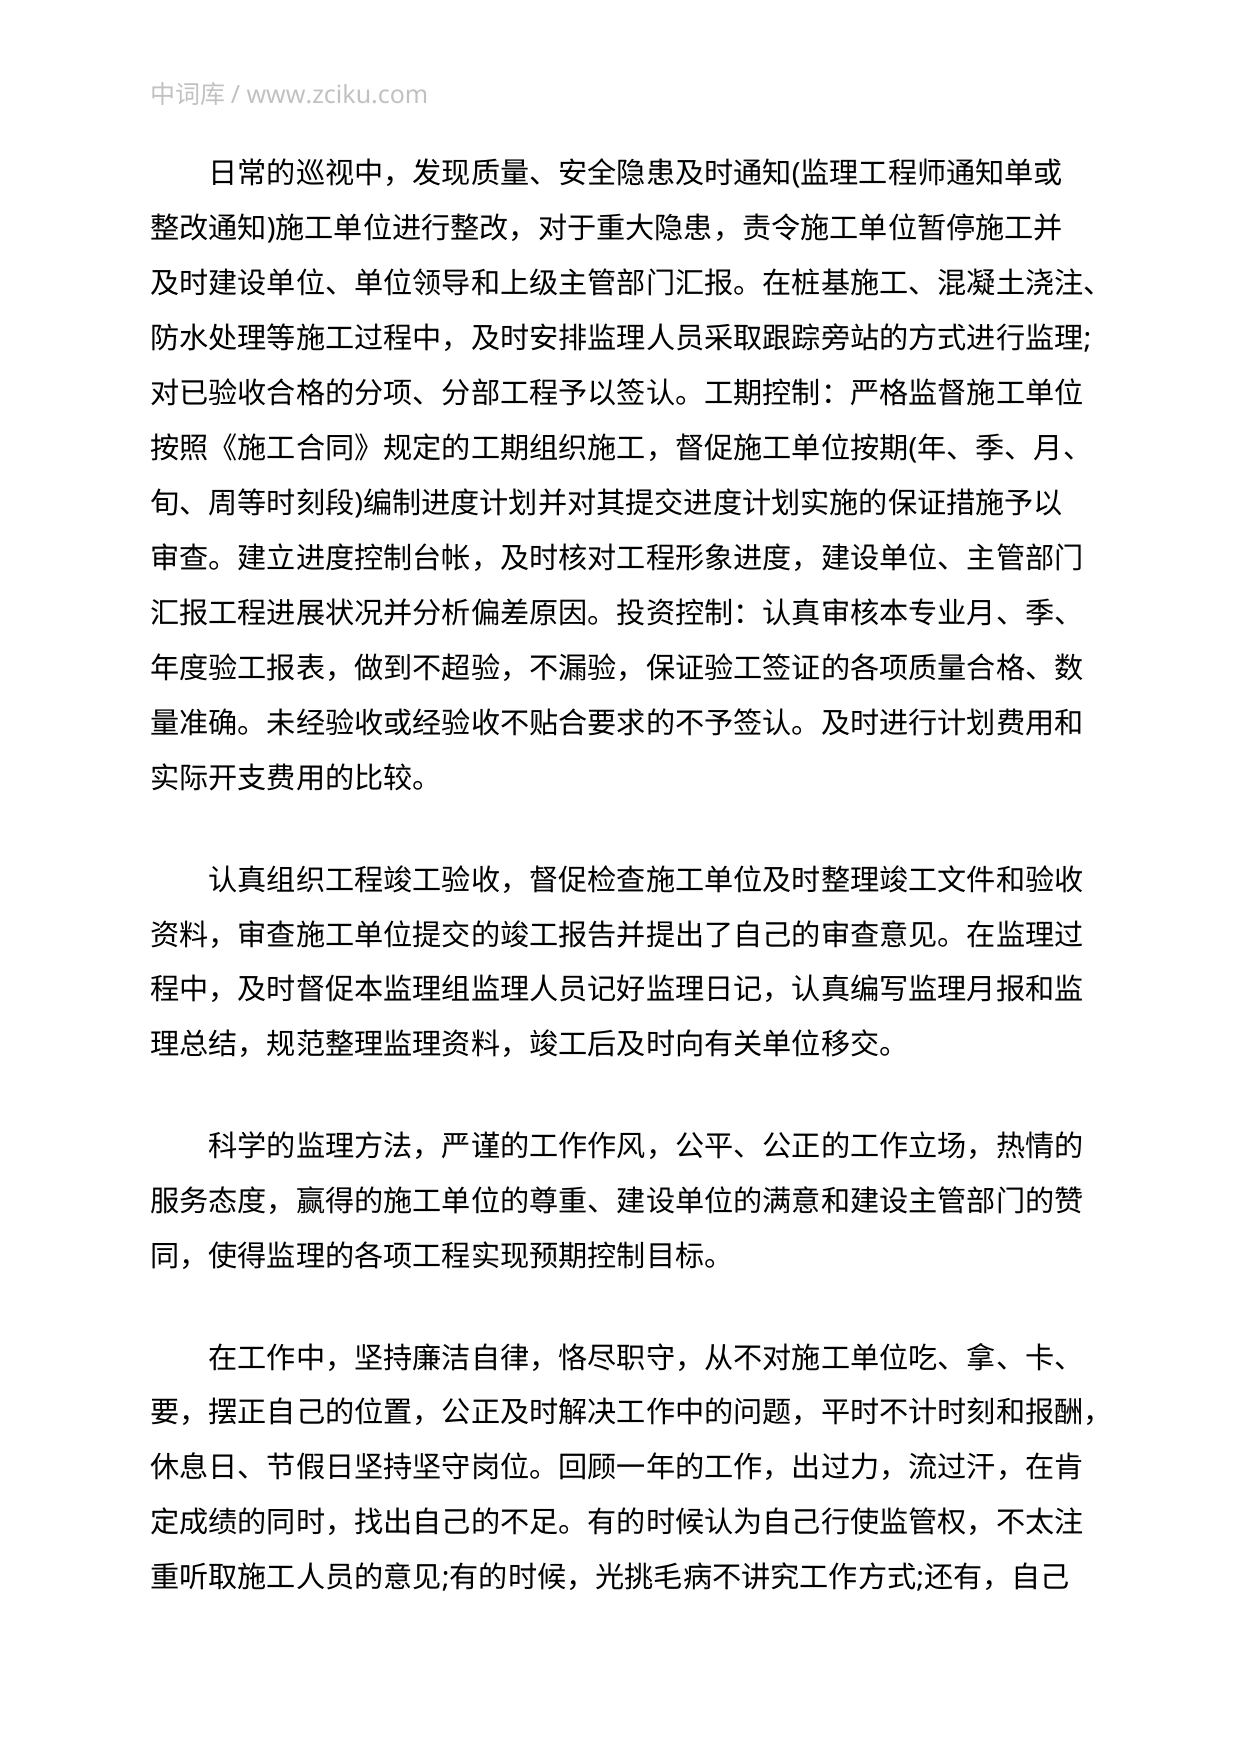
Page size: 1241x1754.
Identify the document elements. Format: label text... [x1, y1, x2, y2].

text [150, 1334, 1090, 1596]
text 认真组织工程竣工验收，督促检查施工单位及时整理竣工文件和验收资料，审查施工单位提交的竣工报告并提出了自己的审查意见。在监理过程中，及时督促本监理组监理人员记好监理日记，认真编写监理月报和监理总结，规范整理监理资料，竣工后及时向有关单位移交。 [150, 856, 1090, 1063]
text 科学的监理方法，严谨的工作作风，公平、公正的工作立场，热情的服务态度，赢得的施工单位的尊重、建设单位的满意和建设主管部门的赞同，使得监理的各项工程实现预期控制目标。 [150, 1123, 1090, 1275]
text 日常的巡视中，发现质量、安全隐患及时通知(监理工程师通知单或整改通知)施工单位进行整改，对于重大隐患，责令施工单位暂停施工并及时建设单位、单位领导和上级主管部门汇报。在桩基施工、混凝土浇注、防水处理等施工过程中，及时安排监理人员采取跟踪旁站的方式进行监理;对已验收合格的分项、分部工程予以签认。工期控制：严格监督施工单位按照《施工合同》规定的工期组织施工，督促施工单位按期(年、季、月、旬、周等时刻段)编制进度计划并对其提交进度计划实施的保证措施予以审查。建立进度控制台帐，及时核对工程形象进度，建设单位、主管部门汇报工程进展状况并分析偏差原因。投资控制：认真审核本专业月、季、年度验工报表，做到不超验，不漏验，保证验工签证的各项质量合格、数量准确。未经验收或经验收不贴合要求的不予签认。及时进行计划费用和实际开支费用的比较。 [150, 150, 1090, 797]
